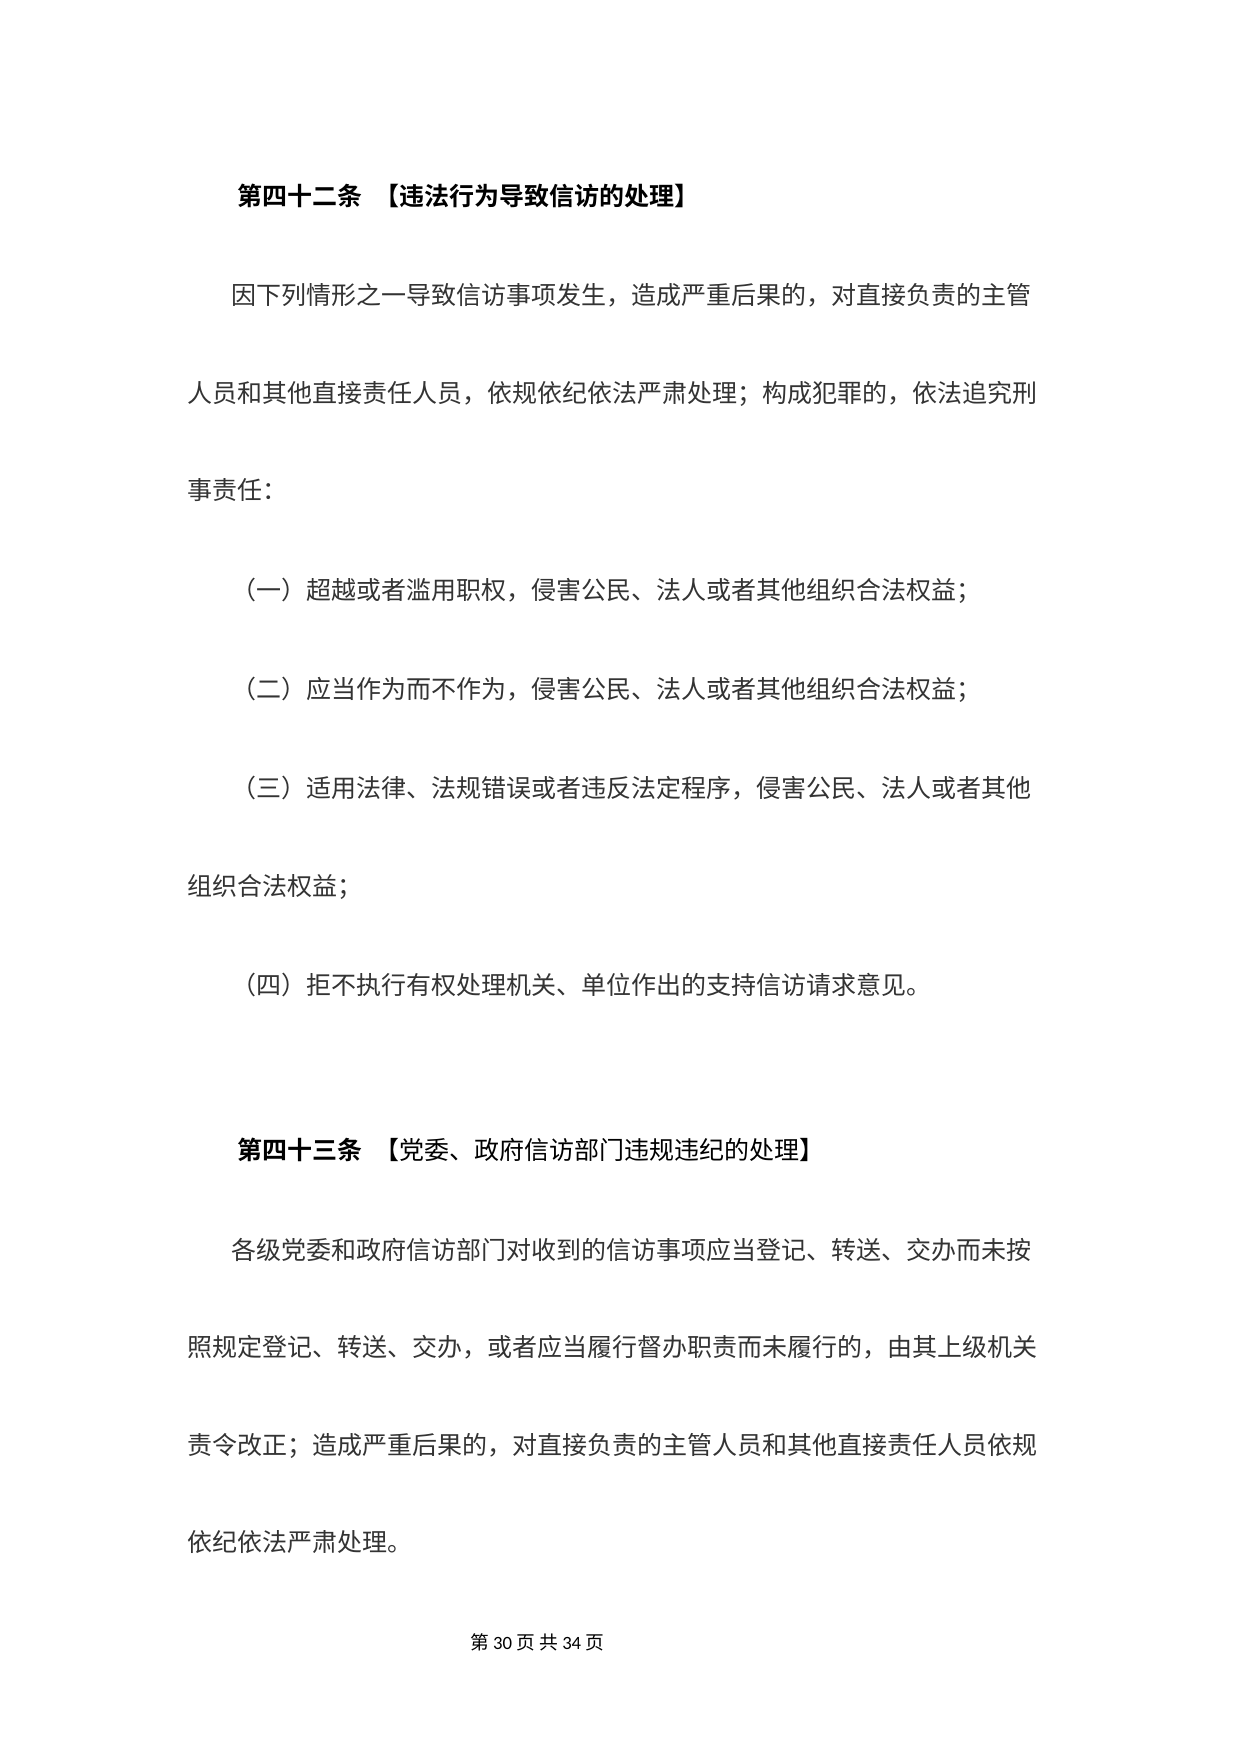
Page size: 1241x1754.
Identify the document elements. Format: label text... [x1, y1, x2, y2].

subtitle 第四十二条 【违法行为导致信访的处理】 [187, 162, 1053, 227]
subtitle 第四十三条 【党委、政府信访部门违规违纪的处理】 [187, 1116, 1053, 1181]
text （三）适用法律、法规错误或者违反法定程序，侵害公民、法人或者其他组织合法权益； [187, 754, 1053, 917]
text （一）超越或者滥用职权，侵害公民、法人或者其他组织合法权益； [187, 556, 1053, 621]
text 因下列情形之一导致信访事项发生，造成严重后果的，对直接负责的主管人员和其他直接责任人员，依规依纪依法严肃处理；构成犯罪的，依法追究刑事责任： [187, 261, 1053, 521]
text （四）拒不执行有权处理机关、单位作出的支持信访请求意见。 [187, 951, 1053, 1016]
text （二）应当作为而不作为，侵害公民、法人或者其他组织合法权益； [187, 655, 1053, 720]
text 各级党委和政府信访部门对收到的信访事项应当登记、转送、交办而未按照规定登记、转送、交办，或者应当履行督办职责而未履行的，由其上级机关责令改正；造成严重后果的，对直接负责的主管人员和其他直接责任人员依规依纪依法严肃处理。 [187, 1216, 1053, 1573]
